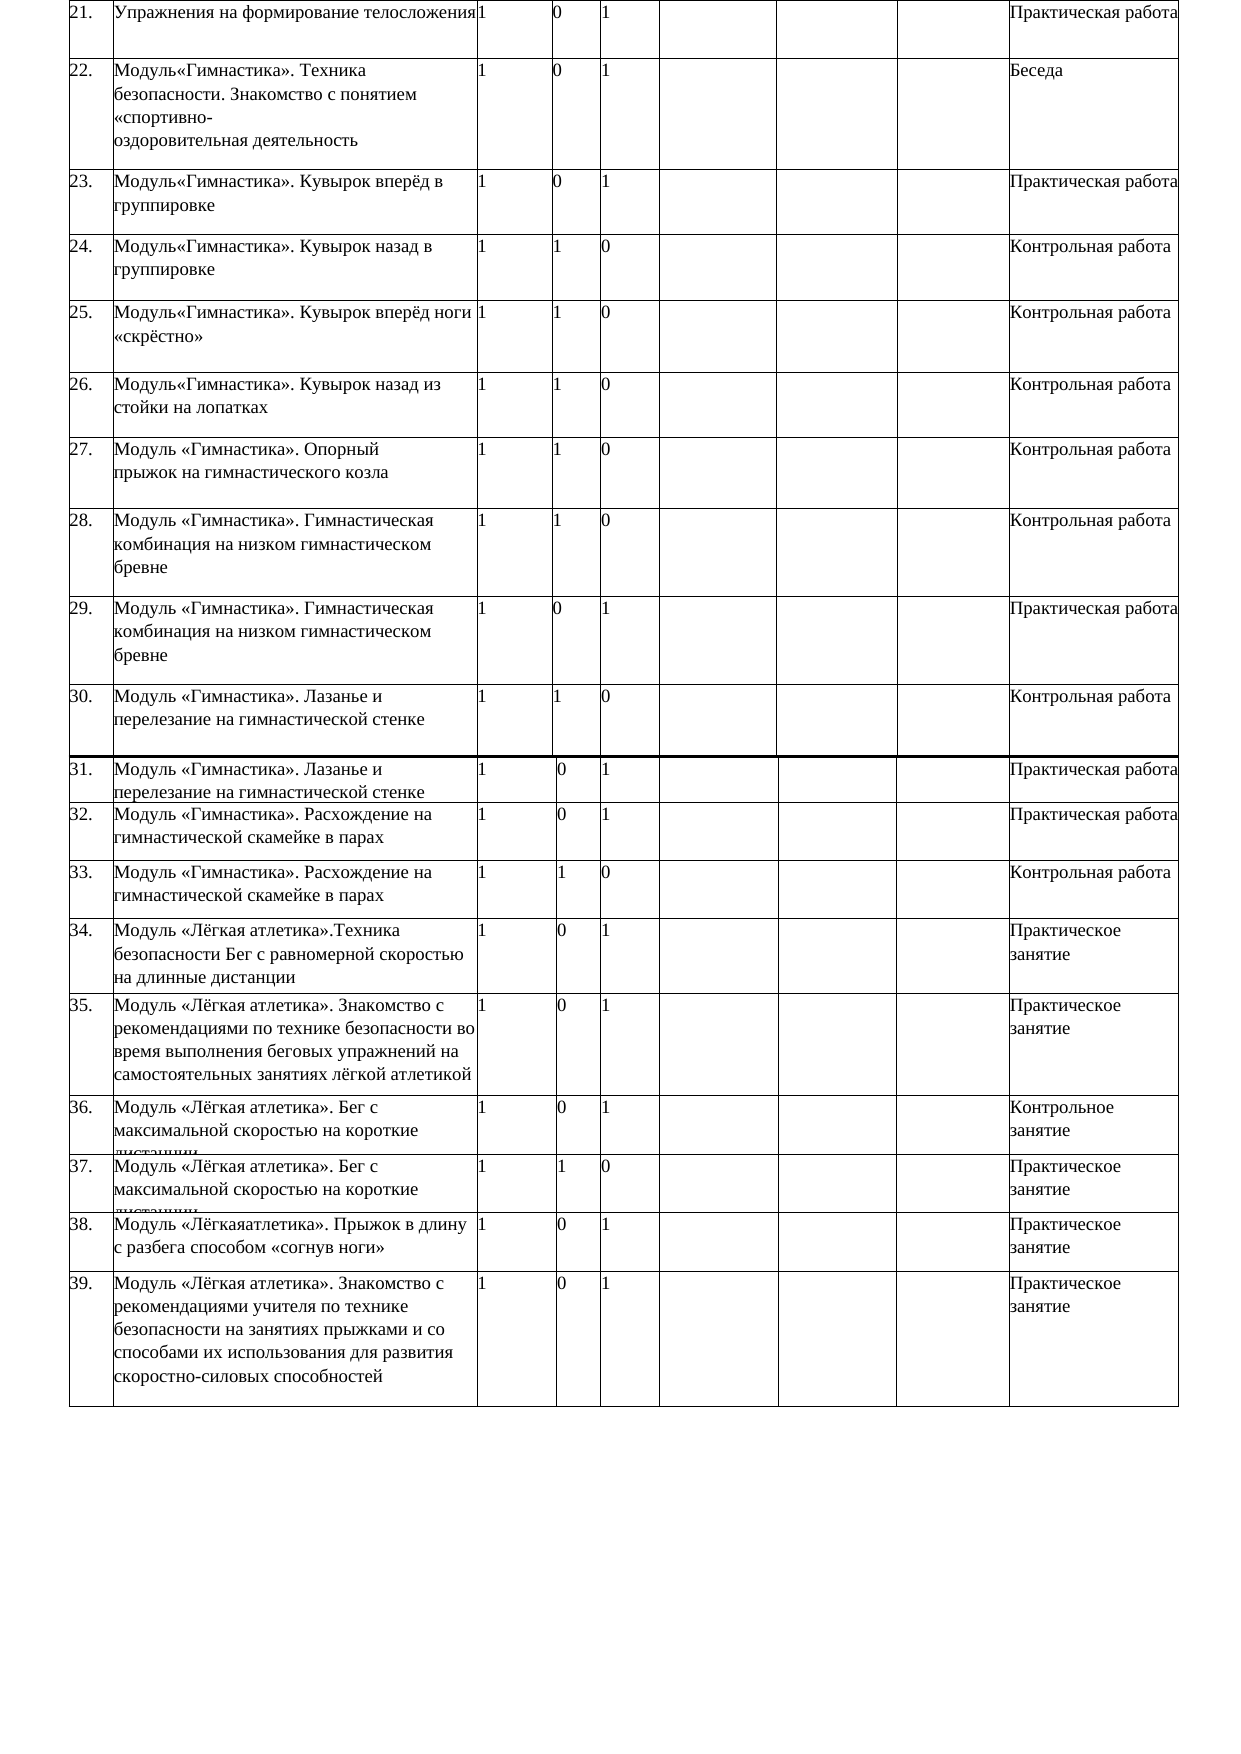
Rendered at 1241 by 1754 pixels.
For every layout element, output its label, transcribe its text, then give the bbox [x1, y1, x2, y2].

table_cell 35. [70, 994, 113, 1094]
table_cell 0 [553, 59, 600, 169]
table_cell 0 [557, 1096, 600, 1153]
table_cell 1 [553, 301, 600, 372]
table_cell [898, 373, 1009, 437]
table_cell [898, 685, 1009, 755]
table_cell 1 [478, 919, 556, 992]
table_header [660, 758, 778, 802]
table_cell 0 [557, 803, 600, 860]
table_cell 0 [557, 994, 600, 1094]
table_cell 0 [553, 170, 600, 234]
table_cell Практическое занятие [1010, 919, 1178, 992]
table_cell [660, 597, 776, 684]
table_cell 1 [553, 509, 600, 596]
table_cell Модуль«Гимнастика». Кувырок назад из стойки на лопатках [114, 373, 477, 437]
table_cell 1 [553, 373, 600, 437]
table_cell [779, 1096, 896, 1153]
table_cell [777, 59, 897, 169]
table_cell 1 [601, 59, 659, 169]
table_cell Практическое занятие [1010, 994, 1178, 1094]
table_header Упражнения на формирование телосложения [114, 1, 477, 58]
table_cell Контрольная работа [1010, 235, 1178, 300]
table_cell [660, 685, 776, 755]
table_cell [777, 301, 897, 372]
table_cell [897, 1213, 1009, 1271]
table_cell 38. [70, 1213, 113, 1271]
table_header 0 [553, 1, 600, 58]
table_cell [897, 994, 1009, 1094]
table_cell [660, 59, 776, 169]
table_cell 0 [601, 1155, 659, 1212]
table_cell [779, 803, 896, 860]
table_cell 1 [601, 919, 659, 992]
table_cell Модуль «Лёгкая атлетика». Знакомство с рекомендациями по технике безопасности во время выполнения беговых упражнений на самостоятельных занятиях лёгкой атлетикой [114, 994, 477, 1094]
table_header [897, 758, 1009, 802]
table_cell [660, 1213, 778, 1271]
table_cell 28. [70, 509, 113, 596]
table_cell [779, 861, 896, 918]
table_header Практическая работа [1010, 1, 1178, 58]
table_cell Практическое занятие [1010, 1213, 1178, 1271]
table_cell Практическая работа [1010, 597, 1178, 684]
table_cell Модуль«Гимнастика». Техника безопасности. Знакомство с понятием «спортивно- оздоровительная деятельность [114, 59, 477, 169]
table_cell 1 [553, 685, 600, 755]
table_cell 1 [478, 1272, 556, 1406]
table_header [898, 1, 1009, 58]
table_cell 29. [70, 597, 113, 684]
table_cell Контрольная работа [1010, 861, 1178, 918]
table_cell [779, 1272, 896, 1406]
table_cell 1 [601, 1213, 659, 1271]
table_cell 1 [478, 438, 552, 508]
table_cell [660, 373, 776, 437]
table_cell Практическое занятие [1010, 1272, 1178, 1406]
table_cell [779, 1213, 896, 1271]
table_cell Контрольная работа [1010, 373, 1178, 437]
table_cell [660, 509, 776, 596]
table_cell [777, 438, 897, 508]
table_cell 24. [70, 235, 113, 300]
table_cell 1 [601, 803, 659, 860]
table_cell 0 [601, 861, 659, 918]
table_cell 1 [601, 1272, 659, 1406]
table_header [779, 758, 896, 802]
table_cell [897, 919, 1009, 992]
table_cell 34. [70, 919, 113, 992]
table_cell 1 [478, 1213, 556, 1271]
table_cell Модуль «Гимнастика». Гимнастическая комбинация на низком гимнастическом бревне [114, 597, 477, 684]
table_cell 23. [70, 170, 113, 234]
table_cell 1 [478, 235, 552, 300]
table_cell 25. [70, 301, 113, 372]
table_cell Практическая работа [1010, 803, 1178, 860]
table_cell 0 [557, 1213, 600, 1271]
table_cell 1 [601, 170, 659, 234]
table_cell 1 [478, 803, 556, 860]
table_cell [897, 1155, 1009, 1212]
table_header [777, 1, 897, 58]
table_cell Модуль «Гимнастика». Расхождение на гимнастической скамейке в парах [114, 861, 477, 918]
table_cell 1 [557, 1155, 600, 1212]
table_cell Модуль «Лёгкая атлетика». Знакомство с рекомендациями учителя по технике безопасности на занятиях прыжками и со способами их использования для развития скоростно-силовых способностей [114, 1272, 477, 1406]
table_cell [660, 235, 776, 300]
table_cell 39. [70, 1272, 113, 1406]
table_cell 1 [478, 373, 552, 437]
table_cell Модуль «Лёгкая атлетика». Бег с максимальной скоростью на короткие дистанции [114, 1155, 477, 1212]
table_cell Беседа [1010, 59, 1178, 169]
table_cell [777, 597, 897, 684]
table_cell 1 [478, 509, 552, 596]
table_cell 0 [557, 1272, 600, 1406]
table_cell Модуль «Лёгкая атлетика». Бег с максимальной скоростью на короткие дистанции [114, 1096, 477, 1153]
table_cell 1 [601, 994, 659, 1094]
table_cell [660, 170, 776, 234]
table_cell 30. [70, 685, 113, 755]
table_cell [660, 919, 778, 992]
table_cell 27. [70, 438, 113, 508]
table_cell [779, 994, 896, 1094]
table_header Модуль «Гимнастика». Лазанье и перелезание на гимнастической стенке [114, 758, 477, 802]
table_cell [898, 59, 1009, 169]
table_cell [660, 1096, 778, 1153]
table_cell [660, 861, 778, 918]
table_cell 1 [601, 597, 659, 684]
table_cell Контрольная работа [1010, 509, 1178, 596]
table_header 31. [70, 758, 113, 802]
table_cell 0 [553, 597, 600, 684]
table_cell 0 [601, 235, 659, 300]
table_header 0 [557, 758, 600, 802]
table_cell [898, 301, 1009, 372]
table_cell 1 [553, 235, 600, 300]
table_cell Практическое занятие [1010, 1155, 1178, 1212]
table_cell Модуль «Гимнастика». Лазанье и перелезание на гимнастической стенке [114, 685, 477, 755]
table_cell [898, 170, 1009, 234]
table_cell 1 [478, 1155, 556, 1212]
table_cell 1 [478, 1096, 556, 1153]
table_cell Модуль «Гимнастика». Опорный прыжок на гимнастического козла [114, 438, 477, 508]
table_cell [660, 1155, 778, 1212]
table_cell 1 [478, 994, 556, 1094]
table_cell [777, 170, 897, 234]
table_cell Контрольная работа [1010, 438, 1178, 508]
table_cell [777, 373, 897, 437]
table_cell [897, 1272, 1009, 1406]
table_cell Практическая работа [1010, 170, 1178, 234]
table_cell [660, 1272, 778, 1406]
table_cell 1 [478, 597, 552, 684]
table_header 1 [478, 758, 556, 802]
table_cell 0 [601, 438, 659, 508]
table_header Практическая работа [1010, 758, 1178, 802]
table_cell Модуль «Гимнастика». Расхождение на гимнастической скамейке в парах [114, 803, 477, 860]
table_cell [660, 803, 778, 860]
table_header 1 [478, 1, 552, 58]
table_cell 1 [478, 861, 556, 918]
table_cell Модуль«Гимнастика». Кувырок назад в группировке [114, 235, 477, 300]
table_cell Контрольное занятие [1010, 1096, 1178, 1153]
table_cell Контрольная работа [1010, 301, 1178, 372]
table_header 21. [70, 1, 113, 58]
table_cell 0 [601, 301, 659, 372]
table_cell 37. [70, 1155, 113, 1212]
table_cell [779, 1155, 896, 1212]
table_cell Модуль «Лёгкаяатлетика». Прыжок в длину с разбега способом «согнув ноги» [114, 1213, 477, 1271]
table_cell [897, 1096, 1009, 1153]
table_cell 32. [70, 803, 113, 860]
table_cell [779, 919, 896, 992]
table_cell 36. [70, 1096, 113, 1153]
table_cell 0 [601, 509, 659, 596]
table_header 1 [601, 758, 659, 802]
table_cell 26. [70, 373, 113, 437]
table_cell [898, 235, 1009, 300]
table_header [660, 1, 776, 58]
table_cell 1 [478, 170, 552, 234]
table_cell [777, 235, 897, 300]
table_cell [660, 994, 778, 1094]
table_cell Модуль «Гимнастика». Гимнастическая комбинация на низком гимнастическом бревне [114, 509, 477, 596]
table_cell 1 [553, 438, 600, 508]
table_cell [898, 438, 1009, 508]
table_cell 0 [557, 919, 600, 992]
table_cell [660, 301, 776, 372]
table_cell 1 [601, 1096, 659, 1153]
table_cell 1 [557, 861, 600, 918]
table_cell Модуль«Гимнастика». Кувырок вперёд в группировке [114, 170, 477, 234]
table_cell Модуль «Лёгкая атлетика».Техника безопасности Бег с равномерной скоростью на длинные дистанции [114, 919, 477, 992]
table_cell 22. [70, 59, 113, 169]
table_cell 1 [478, 685, 552, 755]
table_cell Модуль«Гимнастика». Кувырок вперёд ноги «скрёстно» [114, 301, 477, 372]
table_header 1 [601, 1, 659, 58]
table_cell [898, 597, 1009, 684]
table_cell 33. [70, 861, 113, 918]
table_cell 0 [601, 685, 659, 755]
table_cell 0 [601, 373, 659, 437]
table_cell 1 [478, 301, 552, 372]
table_cell [660, 438, 776, 508]
table_cell [777, 685, 897, 755]
table_cell [898, 509, 1009, 596]
table_cell [777, 509, 897, 596]
table_cell 1 [478, 59, 552, 169]
table_cell [897, 803, 1009, 860]
table_cell Контрольная работа [1010, 685, 1178, 755]
table_cell [897, 861, 1009, 918]
